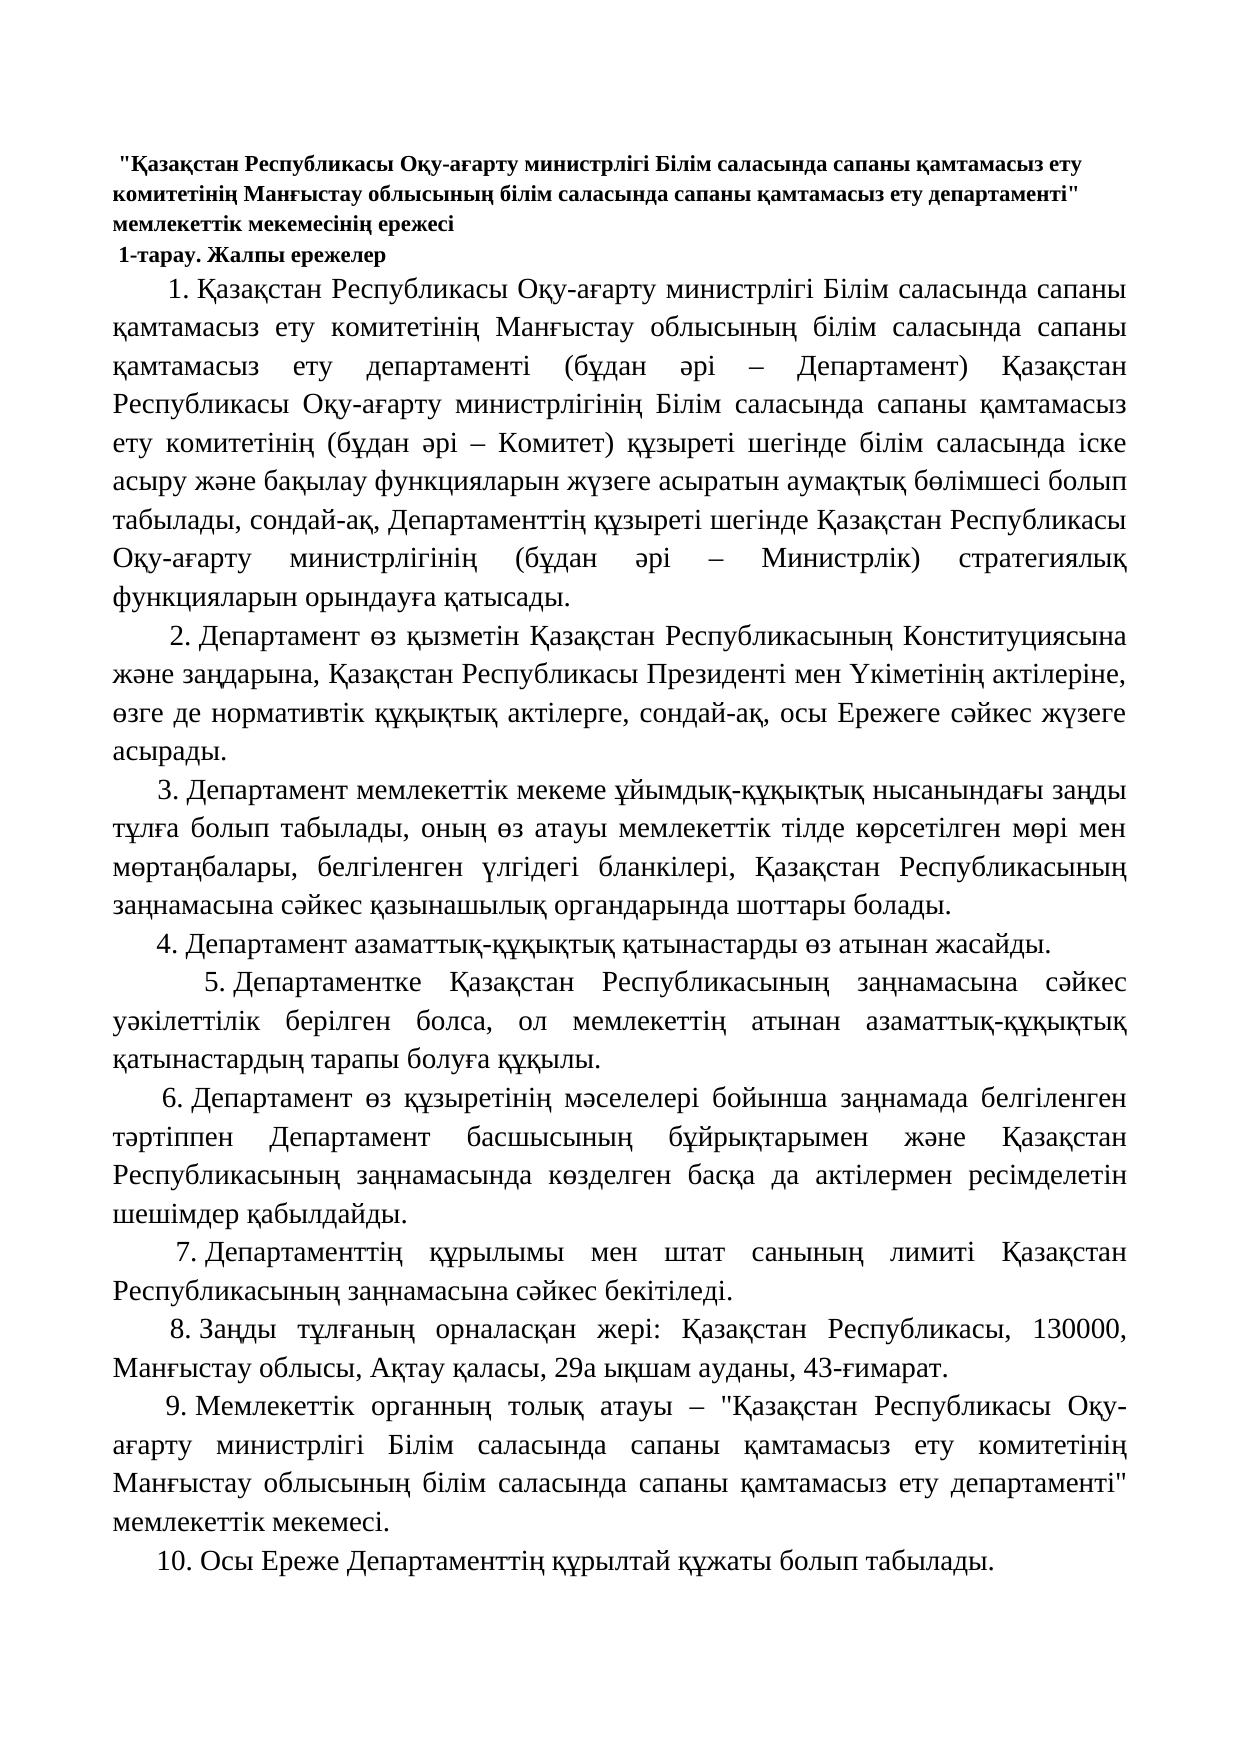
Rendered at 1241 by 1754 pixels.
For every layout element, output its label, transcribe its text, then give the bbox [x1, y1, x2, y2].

text 10. Осы Ереже Департаменттің құрылтай құжаты болып табылады. [112, 1543, 1128, 1576]
text 1-тарау. Жалпы ережелер [112, 241, 1128, 267]
text 9. Мемлекеттік органның толық атауы – "Қазақстан Республикасы Оқу-ағарту министрлігі Білім саласында сапаны қамтамасыз ету комитетінің Манғыстау облысының білім саласында сапаны қамтамасыз ету департаменті" мемлекеттік мекемесі. [112, 1388, 1128, 1538]
text 2. Департамент өз қызметін Қазақстан Республикасының Конституциясына және заңдарына, Қазақстан Республикасы Президенті мен Үкіметінің актілеріне, өзге де нормативтік құқықтық актілерге, сондай-ақ, осы Ережеге сәйкес жүзеге асырады. [112, 618, 1128, 767]
text 7. Департаменттің құрылымы мен штат санының лимиті Қазақстан Республикасының заңнамасына сәйкес бекітіледі. [112, 1234, 1128, 1306]
text 8. Заңды тұлғаның орналасқан жері: Қазақстан Республикасы, 130000, Манғыстау облысы, Ақтау қаласы, 29а ықшам ауданы, 43-ғимарат. [112, 1311, 1128, 1383]
text 3. Департамент мемлекеттік мекеме ұйымдық-құқықтық нысанындағы заңды тұлға болып табылады, оның өз атауы мемлекеттік тілде көрсетілген мөрі мен мөртаңбалары, белгіленген үлгідегі бланкілері, Қазақстан Республикасының заңнамасына сәйкес қазынашылық органдарында шоттары болады. [112, 772, 1128, 921]
text "Қазақстан Республикасы Оқу-ағарту министрлігі Білім саласында сапаны қамтамасыз ету комитетінің Манғыстау облысының білім саласында сапаны қамтамасыз ету департаменті" мемлекеттік мекемесінің ережесі [112, 150, 1128, 237]
text 5. Департаментке Қазақстан Республикасының заңнамасына сәйкес уәкілеттілік берілген болса, ол мемлекеттің атынан азаматтық-құқықтық қатынастардың тарапы болуға құқылы. [112, 964, 1128, 1075]
text 6. Департамент өз құзыретінің мәселелері бойынша заңнамада белгіленген тәртіппен Департамент басшысының бұйрықтарымен және Қазақстан Республикасының заңнамасында көзделген басқа да актілермен ресімделетін шешімдер қабылдайды. [112, 1080, 1128, 1229]
text 4. Департамент азаматтық-құқықтық қатынастарды өз атынан жасайды. [112, 926, 1128, 959]
text 1. Қазақстан Республикасы Оқу-ағарту министрлігі Білім саласында сапаны қамтамасыз ету комитетінің Манғыстау облысының білім саласында сапаны қамтамасыз ету департаменті (бұдан әрі – Департамент) Қазақстан Республикасы Оқу-ағарту министрлігінің Білім саласында сапаны қамтамасыз ету комитетінің (бұдан әрі – Комитет) құзыреті шегінде білім саласында іске асыру және бақылау функцияларын жүзеге асыратын аумақтық бөлімшесі болып табылады, сондай-ақ, Департаменттің құзыреті шегінде Қазақстан Республикасы Оқу-ағарту министрлігінің (бұдан әрі – Министрлік) стратегиялық функцияларын орындауға қатысады. [112, 271, 1128, 613]
